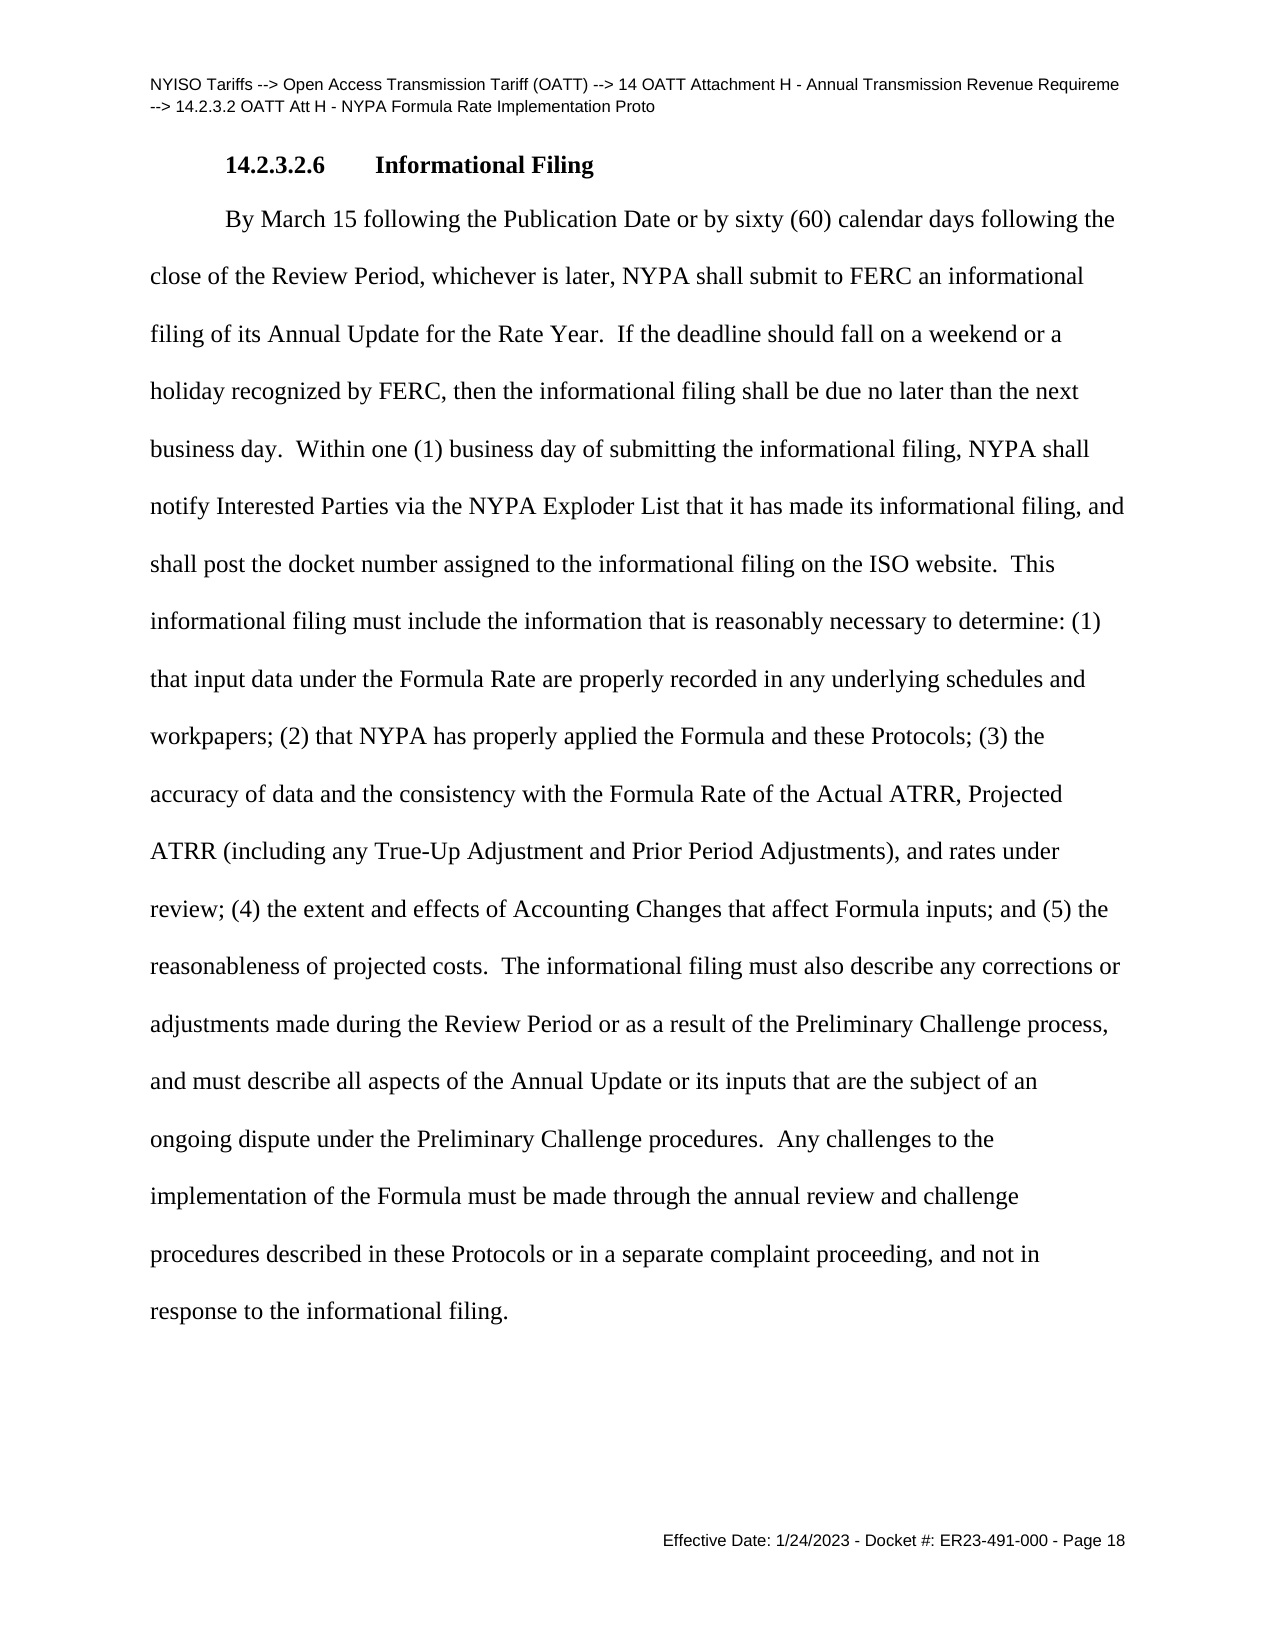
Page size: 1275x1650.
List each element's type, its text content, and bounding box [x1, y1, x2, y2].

text 14.2.3.2.6 Informational Filing [225, 150, 1125, 179]
text By March 15 following the Publication Date or by sixty (60) calendar days following the close of the Review Period, whichever is later, NYPA shall submit to FERC an informational filing of its Annual Update for the Rate Year. If the deadline should fall on a weekend or a holiday recognized by FERC, then the informational filing shall be due no later than the next business day. Within one (1) business day of submitting the informational filing, NYPA shall notify Interested Parties via the NYPA Exploder List that it has made its informational filing, and shall post the docket number assigned to the informational filing on the ISO website. This informational filing must include the information that is reasonably necessary to determine: (1) that input data under the Formula Rate are properly recorded in any underlying schedules and workpapers; (2) that NYPA has properly applied the Formula and these Protocols; (3) the accuracy of data and the consistency with the Formula Rate of the Actual ATRR, Projected ATRR (including any True-Up Adjustment and Prior Period Adjustments), and rates under review; (4) the extent and effects of Accounting Changes that affect Formula inputs; and (5) the reasonableness of projected costs. The informational filing must also describe any corrections or adjustments made during the Review Period or as a result of the Preliminary Challenge process, and must describe all aspects of the Annual Update or its inputs that are the subject of an ongoing dispute under the Preliminary Challenge procedures. Any challenges to the implementation of the Formula must be made through the annual review and challenge procedures described in these Protocols or in a separate complaint proceeding, and not in response to the informational filing. [150, 204, 1125, 1325]
